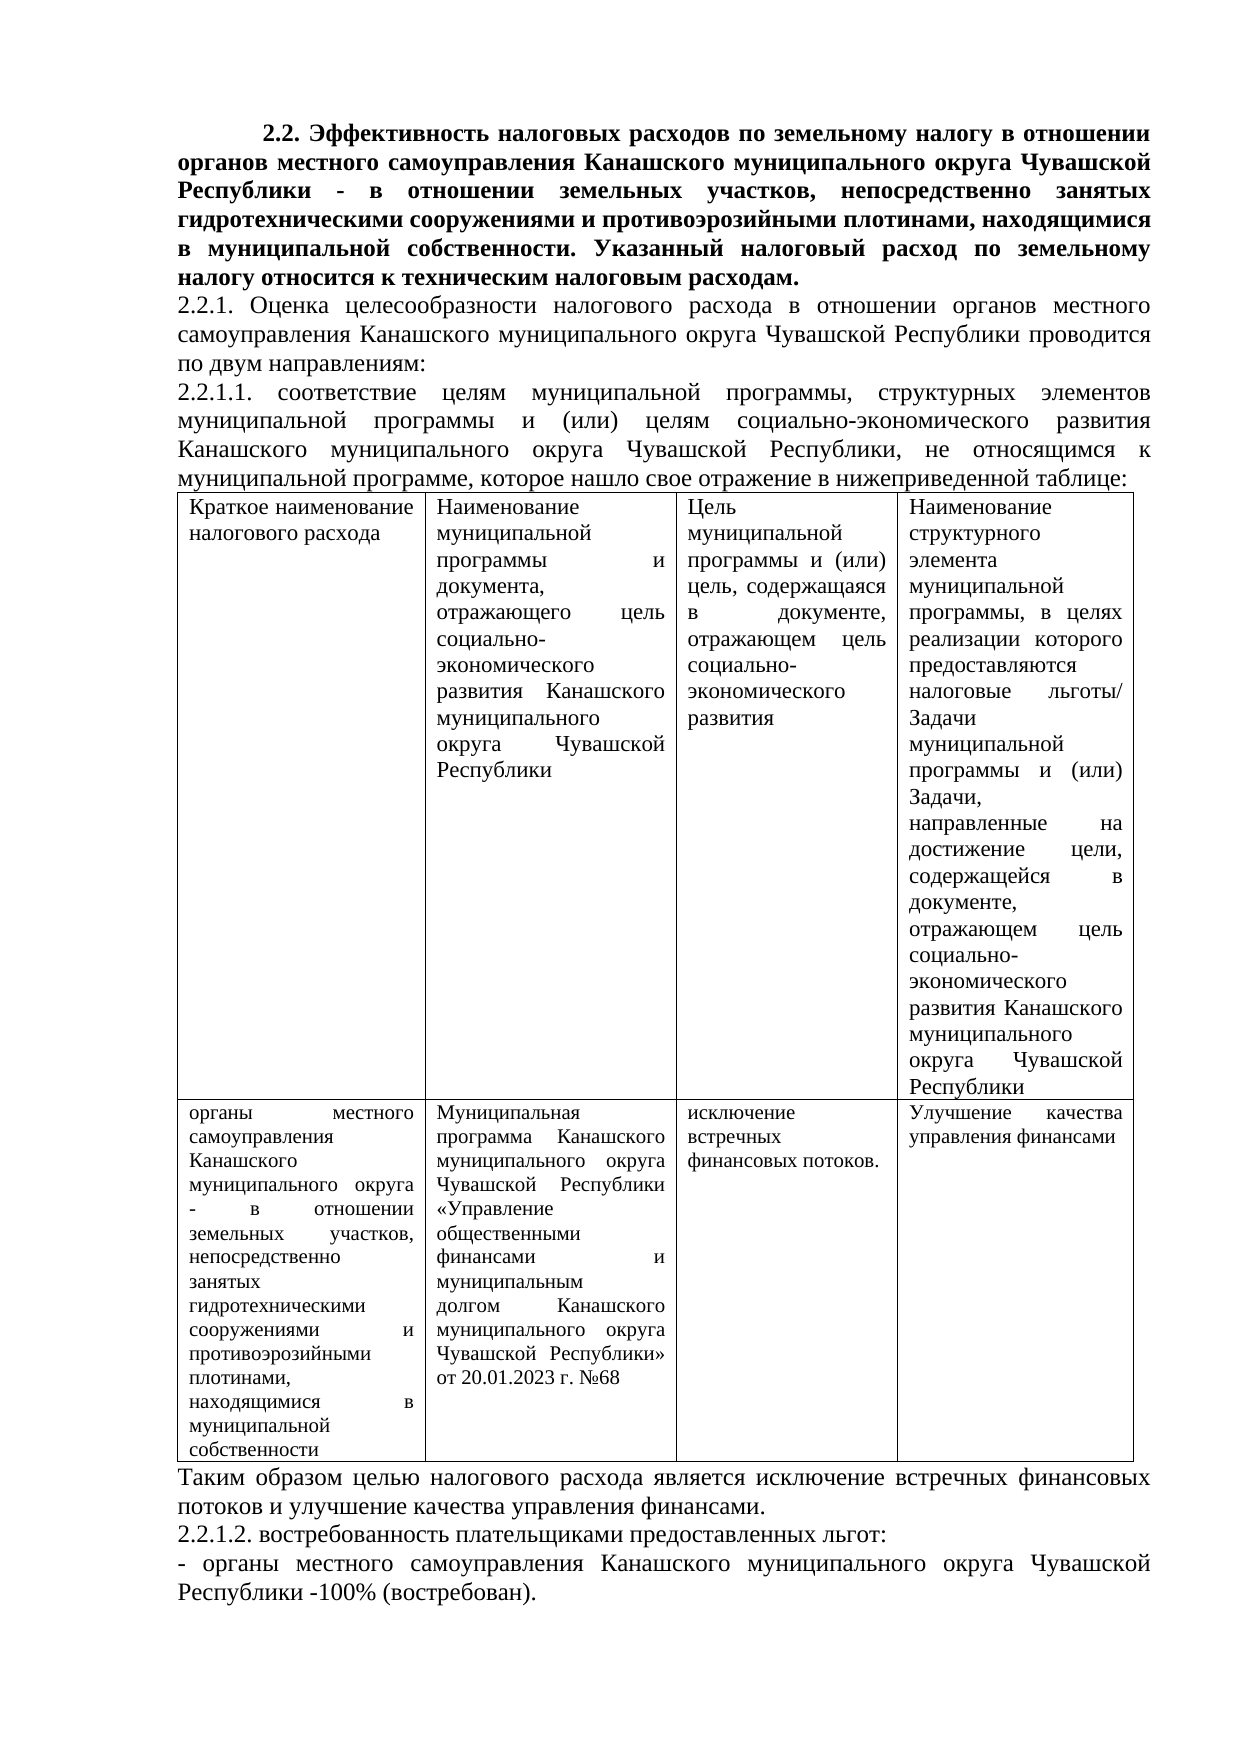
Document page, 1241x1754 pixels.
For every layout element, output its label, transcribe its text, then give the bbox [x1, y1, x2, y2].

text Таким образом целью налогового расхода является исключение встречных финансовых потоков и улучшение качества управления финансами. [177, 1462, 1152, 1519]
text 2.2.1. Оценка целесообразности налогового расхода в отношении органов местного самоуправления Канашского муниципального округа Чувашской Республики проводится по двум направлениям: [177, 291, 1152, 377]
table_header Цель муниципальной программы и (или) цель, содержащаяся в документе, отражающем цель социально-экономического развития [677, 493, 897, 1099]
table_header Наименование структурного элемента муниципальной программы, в целях реализации которого предоставляются налоговые льготы/ Задачи муниципальной программы и (или) Задачи, направленные на достижение цели, содержащейся в документе, отражающем цель социально-экономического развития Канашского муниципального округа Чувашской Республики [898, 493, 1133, 1099]
table_header Наименование муниципальной программы и документа, отражающего цель социально-экономического развития Канашского муниципального округа Чувашской Республики [426, 493, 676, 1099]
text 2.2.1.2. востребованность плательщиками предоставленных льгот: [177, 1519, 1152, 1548]
text - органы местного самоуправления Канашского муниципального округа Чувашской Республики -100% (востребован). [177, 1548, 1152, 1606]
table_cell Муниципальная программа Канашского муниципального округа Чувашской Республики «Управление общественными финансами и муниципальным долгом Канашского муниципального округа Чувашской Республики» от 20.01.2023 г. №68 [426, 1100, 676, 1461]
table_cell Улучшение качества управления финансами [898, 1100, 1133, 1461]
text 2.2. Эффективность налоговых расходов по земельному налогу в отношении органов местного самоуправления Канашского муниципального округа Чувашской Республики - в отношении земельных участков, непосредственно занятых гидротехническими сооружениями и противоэрозийными плотинами, находящимися в муниципальной собственности. Указанный налоговый расход по земельному налогу относится к техническим налоговым расходам. [177, 118, 1152, 291]
table_cell исключение встречных финансовых потоков. [677, 1100, 897, 1461]
table_cell органы местного самоуправления Канашского муниципального округа - в отношении земельных участков, непосредственно занятых гидротехническими сооружениями и противоэрозийными плотинами, находящимися в муниципальной собственности [178, 1100, 425, 1461]
text 2.2.1.1. соответствие целям муниципальной программы, структурных элементов муниципальной программы и (или) целям социально-экономического развития Канашского муниципального округа Чувашской Республики, не относящимся к муниципальной программе, которое нашло свое отражение в нижеприведенной таблице: [177, 377, 1152, 492]
table_header Краткое наименование налогового расхода [178, 493, 425, 1099]
